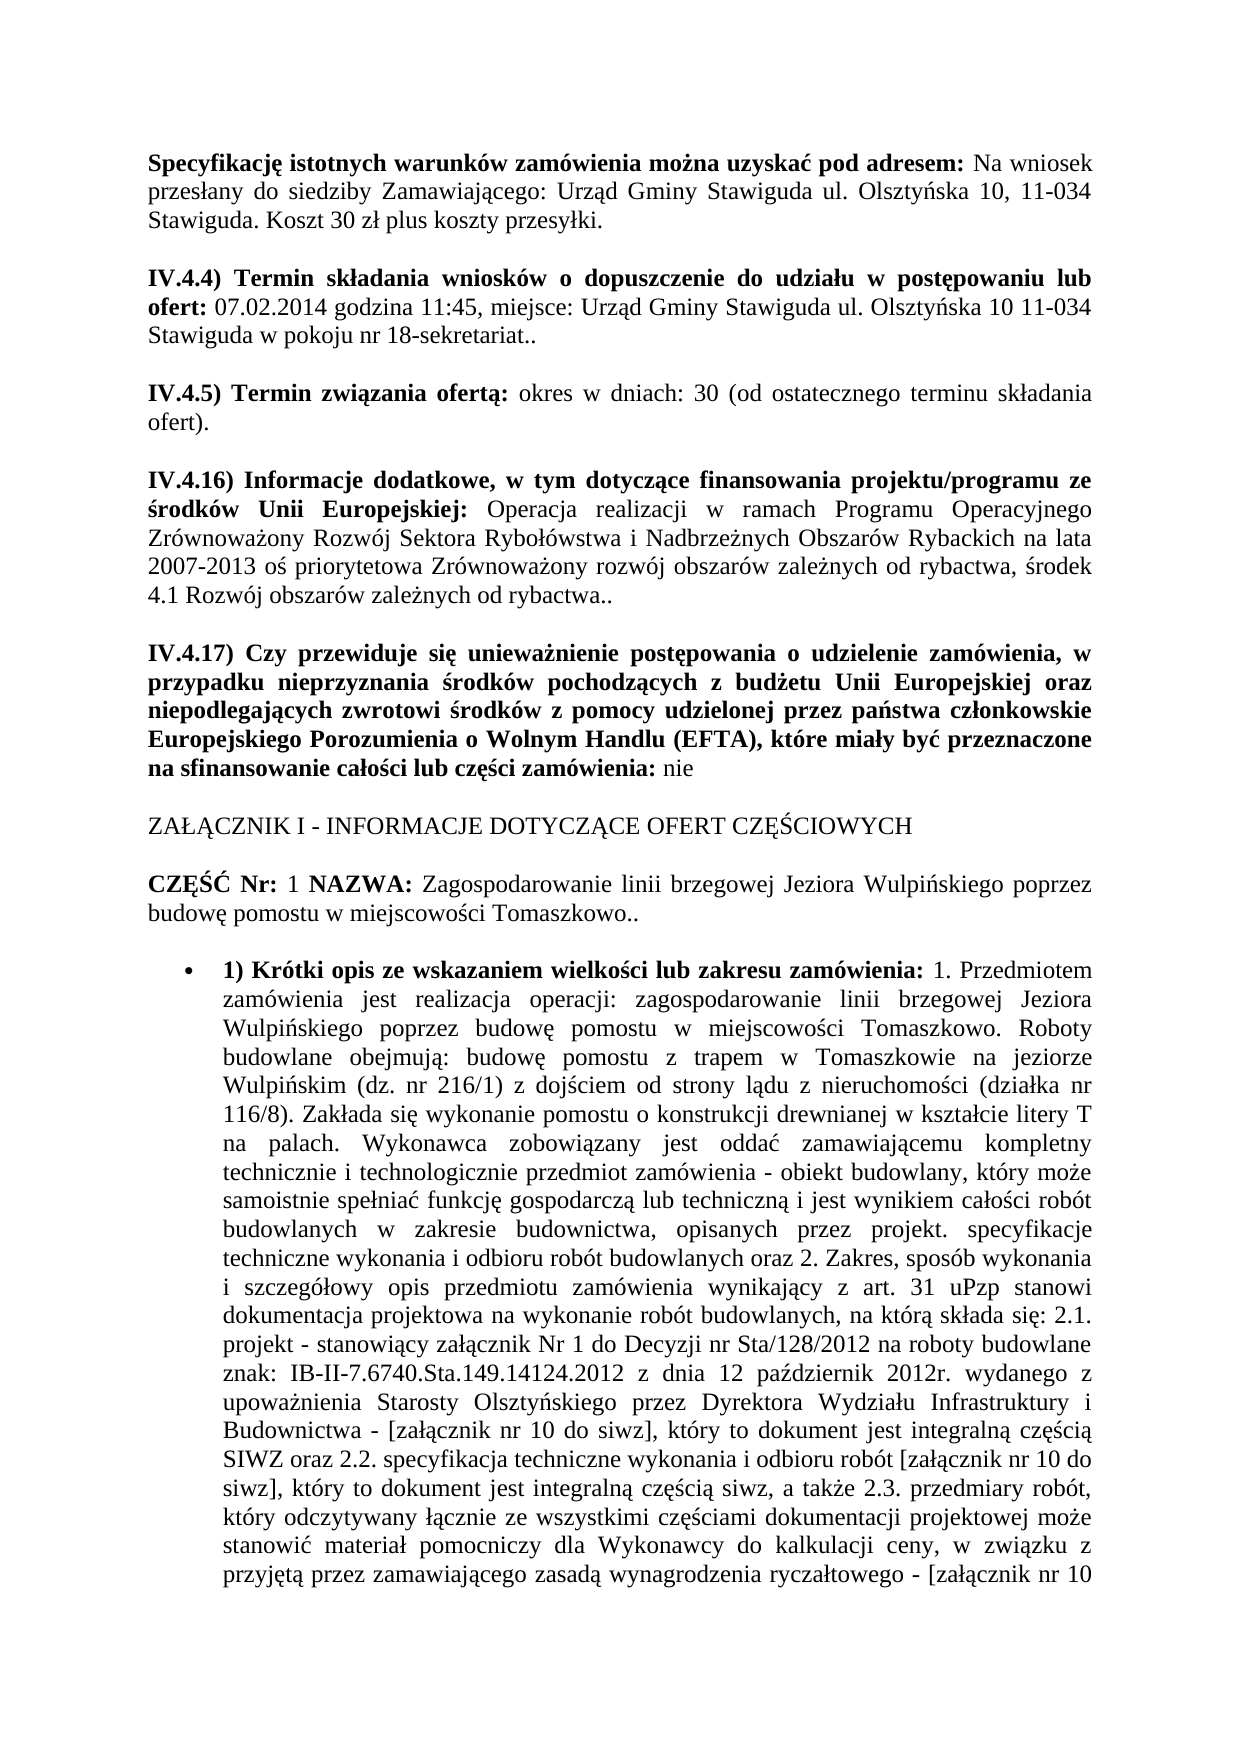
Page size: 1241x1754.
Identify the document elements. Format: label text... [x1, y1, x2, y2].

text IV.4.5) Termin związania ofertą: okres w dniach: 30 (od ostatecznego terminu składania ofert). [148, 378, 1093, 436]
text ZAŁĄCZNIK I - INFORMACJE DOTYCZĄCE OFERT CZĘŚCIOWYCH [148, 811, 1093, 840]
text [148, 148, 1093, 234]
text CZĘŚĆ Nr: 1 NAZWA: Zagospodarowanie linii brzegowej Jeziora Wulpińskiego poprzez budowę pomostu w miejscowości Tomaszkowo.. [148, 869, 1093, 926]
text IV.4.4) Termin składania wniosków o dopuszczenie do udziału w postępowaniu lub ofert: 07.02.2014 godzina 11:45, miejsce: Urząd Gminy Stawiguda ul. Olsztyńska 10 11-034 Stawiguda w pokoju nr 18-sekretariat.. [148, 263, 1093, 349]
text IV.4.16) Informacje dodatkowe, w tym dotyczące finansowania projektu/programu ze środków Unii Europejskiej: Operacja realizacji w ramach Programu Operacyjnego Zrównoważony Rozwój Sektora Rybołówstwa i Nadbrzeżnych Obszarów Rybackich na lata 2007-2013 oś priorytetowa Zrównoważony rozwój obszarów zależnych od rybactwa, środek 4.1 Rozwój obszarów zależnych od rybactwa.. [148, 465, 1093, 609]
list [185, 956, 1093, 1588]
text IV.4.17) Czy przewiduje się unieważnienie postępowania o udzielenie zamówienia, w przypadku nieprzyznania środków pochodzących z budżetu Unii Europejskiej oraz niepodlegających zwrotowi środków z pomocy udzielonej przez państwa członkowskie Europejskiego Porozumienia o Wolnym Handlu (EFTA), które miały być przeznaczone na sfinansowanie całości lub części zamówienia: nie [148, 638, 1093, 782]
